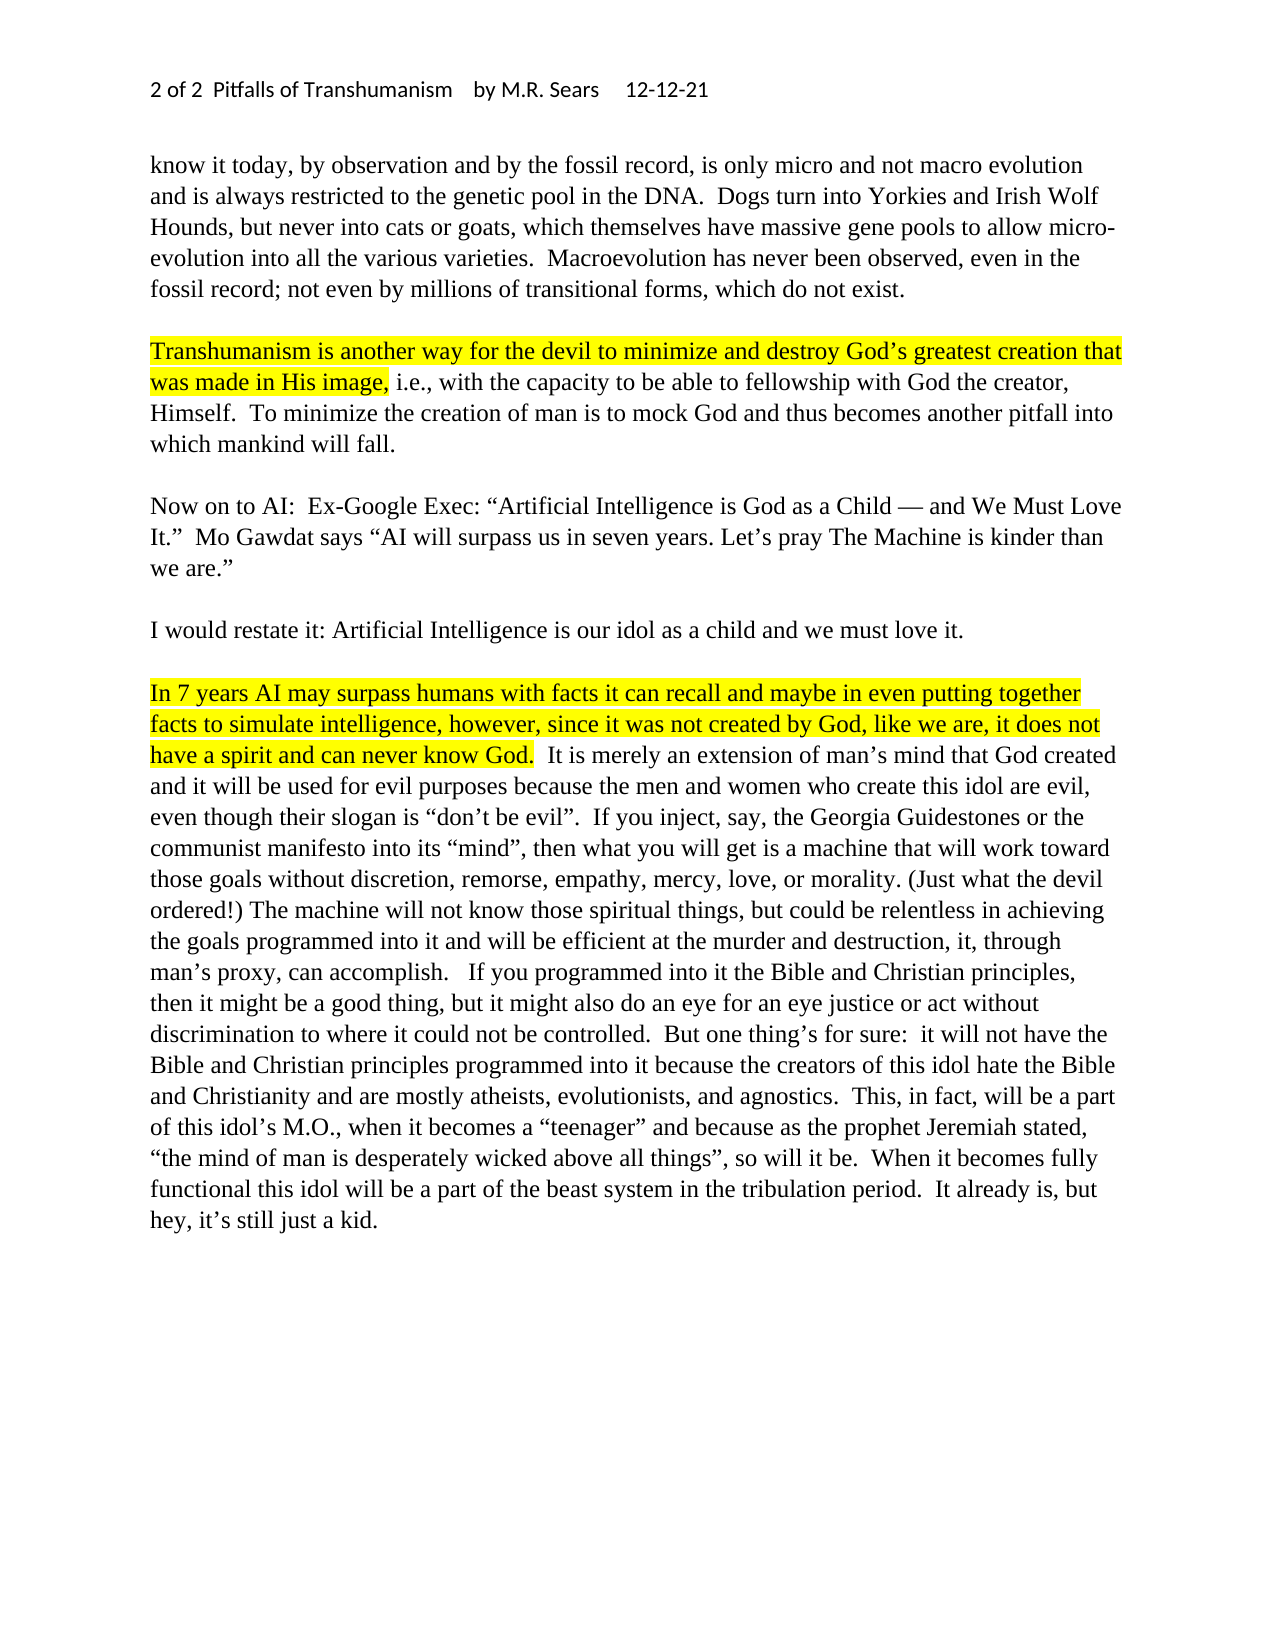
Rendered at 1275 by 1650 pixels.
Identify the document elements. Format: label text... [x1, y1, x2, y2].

text In 7 years AI may surpass humans with facts it can recall and maybe in even putting together facts to simulate intelligence, however, since it was not created by God, like we are, it does not have a spirit and can never know God. It is merely an extension of man’s mind that God created and it will be used for evil purposes because the men and women who create this idol are evil, even though their slogan is “don’t be evil”. If you inject, say, the Georgia Guidestones or the communist manifesto into its “mind”, then what you will get is a machine that will work toward those goals without discretion, remorse, empathy, mercy, love, or morality. (Just what the devil ordered!) The machine will not know those spiritual things, but could be relentless in achieving the goals programmed into it and will be efficient at the murder and destruction, it, through man’s proxy, can accomplish. If you programmed into it the Bible and Christian principles, then it might be a good thing, but it might also do an eye for an eye justice or act without discrimination to where it could not be controlled. But one thing’s for sure: it will not have the Bible and Christian principles programmed into it because the creators of this idol hate the Bible and Christianity and are mostly atheists, evolutionists, and agnostics. This, in fact, will be a part of this idol’s M.O., when it becomes a “teenager” and because as the prophet Jeremiah stated, “the mind of man is desperately wicked above all things”, so will it be. When it becomes fully functional this idol will be a part of the beast system in the tribulation period. It already is, but hey, it’s still just a kid. [150, 678, 1125, 1234]
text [150, 150, 1125, 303]
text Now on to AI: Ex-Google Exec: “Artificial Intelligence is God as a Child — and We Must Love It.” Mo Gawdat says “AI will surpass us in seven years. Let’s pray The Machine is kinder than we are.” [150, 491, 1125, 582]
text Transhumanism is another way for the devil to minimize and destroy God’s greatest creation that was made in His image, i.e., with the capacity to be able to fellowship with God the creator, Himself. To minimize the creation of man is to mock God and thus becomes another pitfall into which mankind will fall. [150, 336, 1125, 458]
text I would restate it: Artificial Intelligence is our idol as a child and we must love it. [150, 616, 1125, 644]
